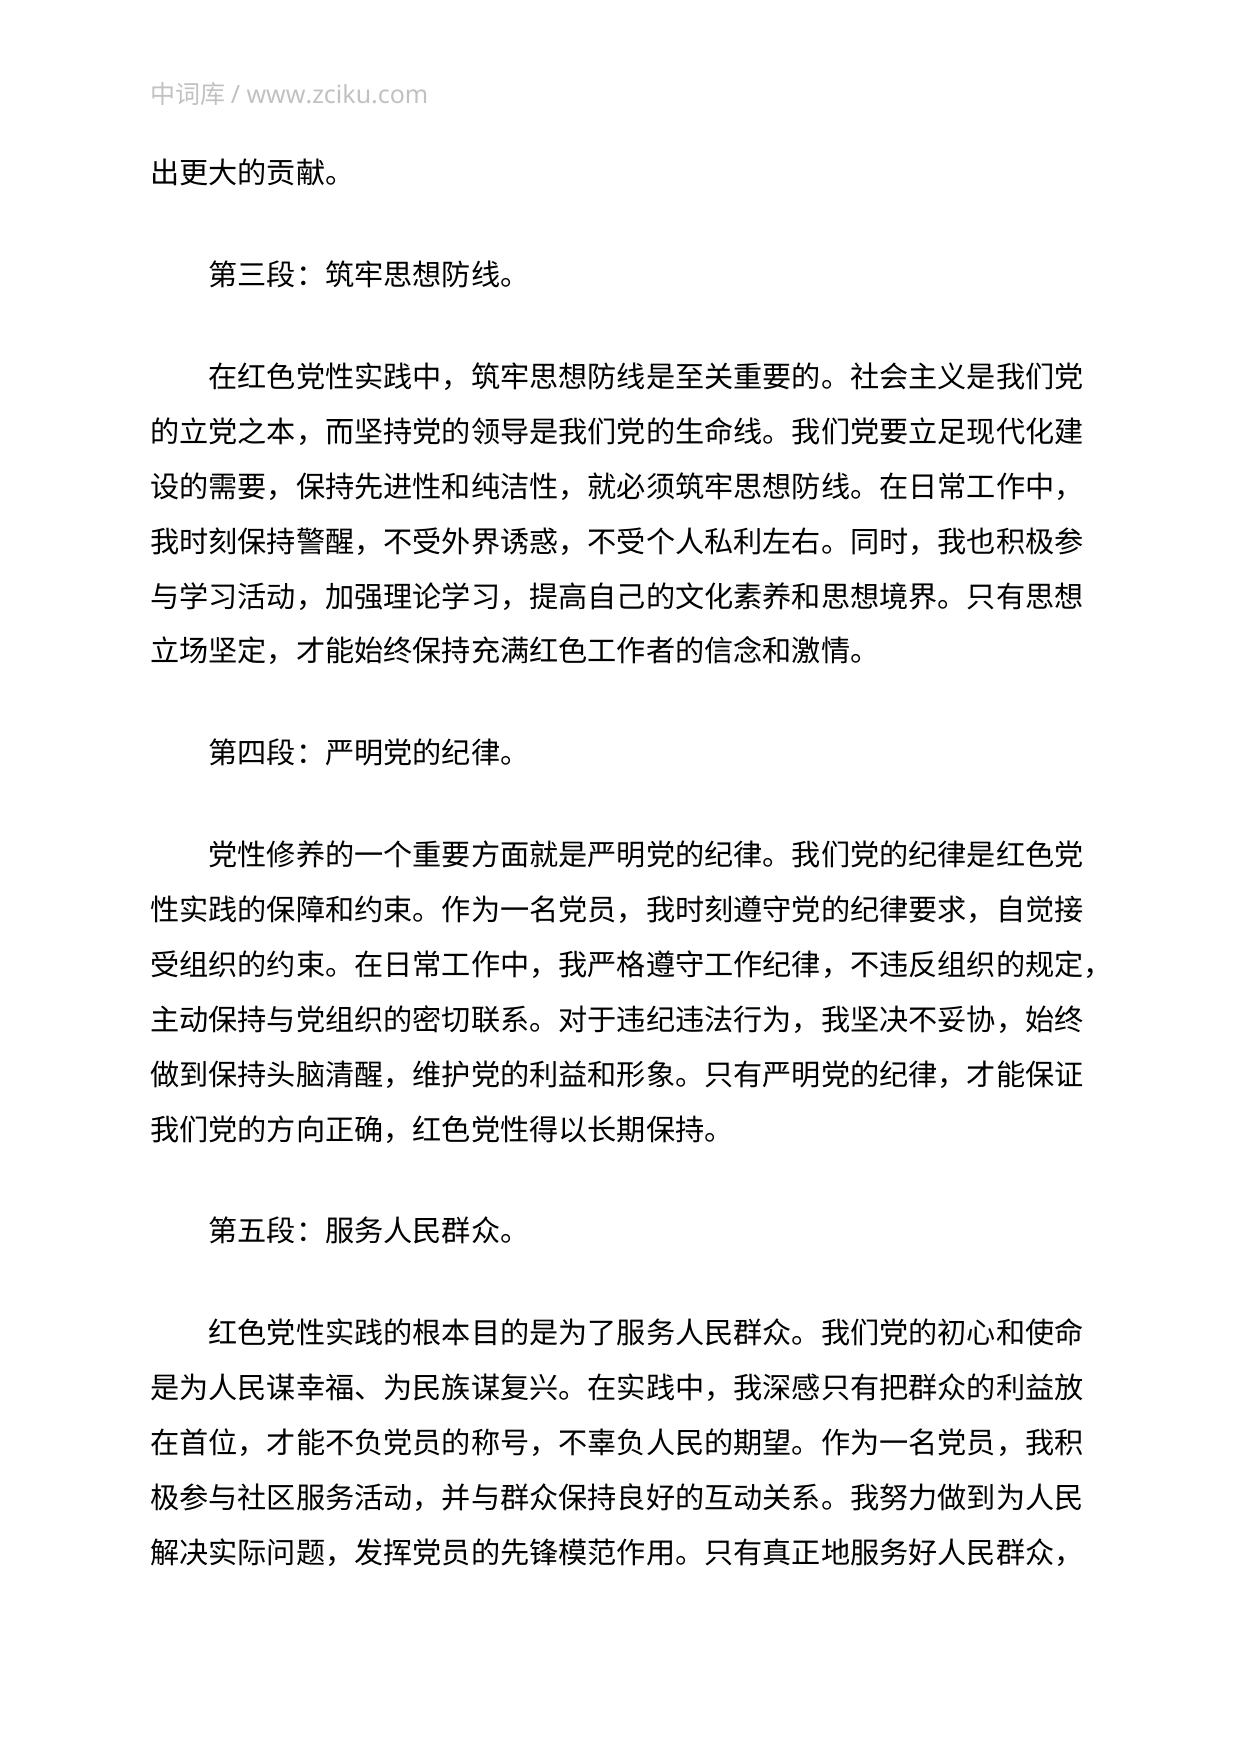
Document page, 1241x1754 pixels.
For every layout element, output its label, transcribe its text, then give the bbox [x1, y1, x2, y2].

text 第四段：严明党的纪律。 [150, 730, 1090, 772]
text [150, 1309, 1090, 1571]
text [150, 150, 1090, 192]
text 党性修养的一个重要方面就是严明党的纪律。我们党的纪律是红色党性实践的保障和约束。作为一名党员，我时刻遵守党的纪律要求，自觉接受组织的约束。在日常工作中，我严格遵守工作纪律，不违反组织的规定，主动保持与党组织的密切联系。对于违纪违法行为，我坚决不妥协，始终做到保持头脑清醒，维护党的利益和形象。只有严明党的纪律，才能保证我们党的方向正确，红色党性得以长期保持。 [150, 832, 1090, 1148]
text 第五段：服务人民群众。 [150, 1208, 1090, 1250]
text 第三段：筑牢思想防线。 [150, 252, 1090, 294]
text 在红色党性实践中，筑牢思想防线是至关重要的。社会主义是我们党的立党之本，而坚持党的领导是我们党的生命线。我们党要立足现代化建设的需要，保持先进性和纯洁性，就必须筑牢思想防线。在日常工作中，我时刻保持警醒，不受外界诱惑，不受个人私利左右。同时，我也积极参与学习活动，加强理论学习，提高自己的文化素养和思想境界。只有思想立场坚定，才能始终保持充满红色工作者的信念和激情。 [150, 353, 1090, 670]
